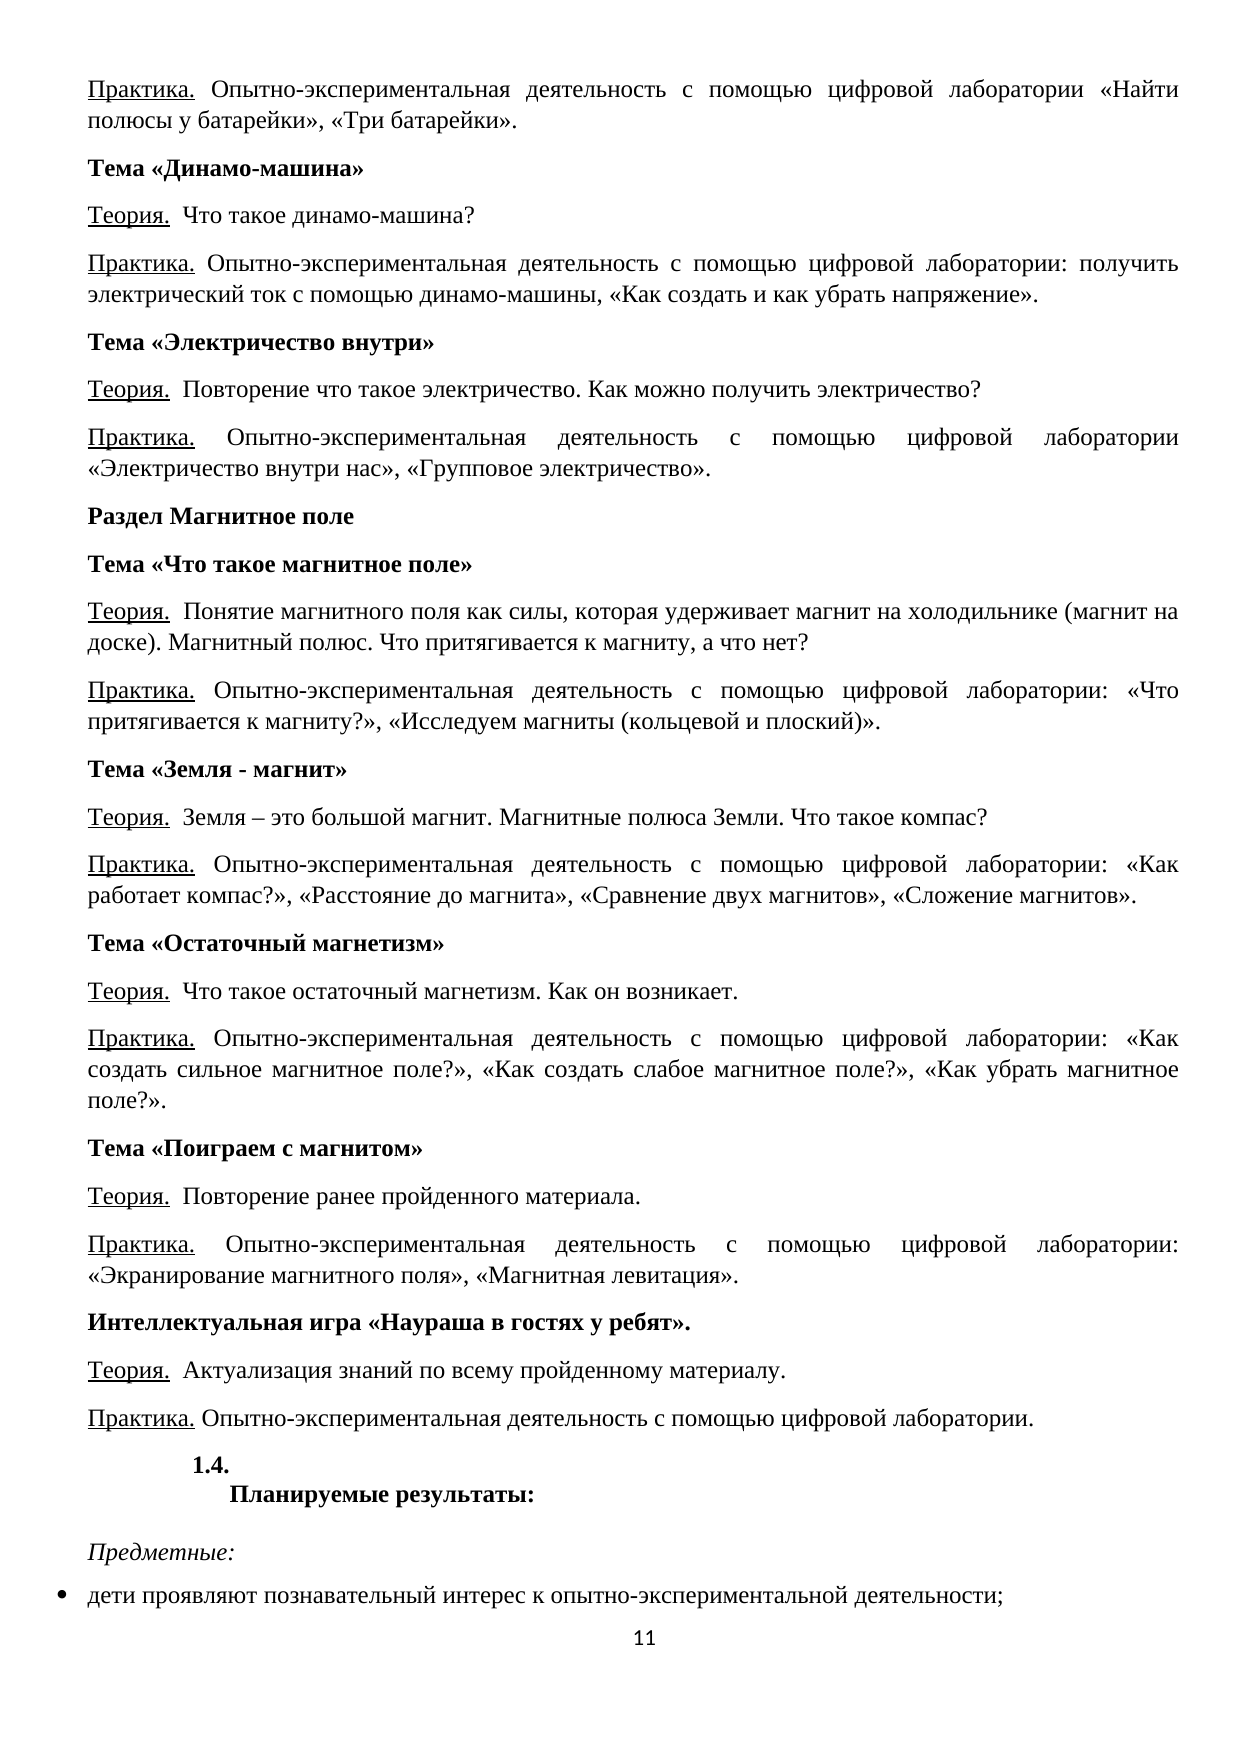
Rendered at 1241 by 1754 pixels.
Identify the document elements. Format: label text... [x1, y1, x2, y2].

text Тема «Что такое магнитное поле» [87, 549, 1180, 577]
text Практика. Опытно-экспериментальная деятельность с помощью цифровой лаборатории: «Как создать сильное магнитное поле?», «Как создать слабое магнитное поле?», «Как убрать магнитное поле?». [87, 1023, 1180, 1114]
text Практика. Опытно-экспериментальная деятельность с помощью цифровой лаборатории: получить электрический ток с помощью динамо-машины, «Как создать и как убрать напряжение». [87, 248, 1180, 308]
text Тема «Поиграем с магнитом» [87, 1133, 1180, 1162]
list дети проявляют познавательный интерес к опытно-экспериментальной деятельности; [58, 1580, 1201, 1608]
text Тема «Земля - магнит» [87, 754, 1180, 783]
text Теория. Что такое остаточный магнетизм. Как он возникает. [87, 976, 1180, 1004]
text Практика. Опытно-экспериментальная деятельность с помощью цифровой лаборатории: «Экранирование магнитного поля», «Магнитная левитация». [87, 1229, 1180, 1288]
text Теория. Повторение ранее пройденного материала. [87, 1181, 1180, 1210]
text Раздел Магнитное поле [87, 501, 1180, 530]
text Практика. Опытно-экспериментальная деятельность с помощью цифровой лаборатории: «Что притягивается к магниту?», «Исследуем магниты (кольцевой и плоский)». [87, 675, 1180, 735]
text Тема «Динамо-машина» [87, 153, 1180, 181]
text Интеллектуальная игра «Наураша в гостях у ребят». [87, 1307, 1180, 1336]
text Теория. Актуализация знаний по всему пройденному материалу. [87, 1355, 1180, 1384]
text Практика. Опытно-экспериментальная деятельность с помощью цифровой лаборатории. [87, 1403, 1180, 1432]
text Практика. Опытно-экспериментальная деятельность с помощью цифровой лаборатории «Электричество внутри нас», «Групповое электричество». [87, 422, 1180, 482]
list Планируемые результаты: [192, 1451, 1180, 1508]
text Тема «Электричество внутри» [87, 327, 1180, 356]
text Теория. Понятие магнитного поля как силы, которая удерживает магнит на холодильнике (магнит на доске). Магнитный полюс. Что притягивается к магниту, а что нет? [87, 596, 1180, 656]
text Тема «Остаточный магнетизм» [87, 928, 1180, 957]
text Практика. Опытно-экспериментальная деятельность с помощью цифровой лаборатории: «Как работает компас?», «Расстояние до магнита», «Сравнение двух магнитов», «Сложение магнитов». [87, 849, 1180, 909]
text Теория. Земля – это большой магнит. Магнитные полюса Земли. Что такое компас? [87, 802, 1180, 830]
text Теория. Повторение что такое электричество. Как можно получить электричество? [87, 374, 1180, 403]
text Теория. Что такое динамо-машина? [87, 200, 1180, 229]
text Практика. Опытно-экспериментальная деятельность с помощью цифровой лаборатории «Найти полюсы у батарейки», «Три батарейки». [87, 74, 1180, 134]
list Предметные: [87, 1537, 1180, 1566]
